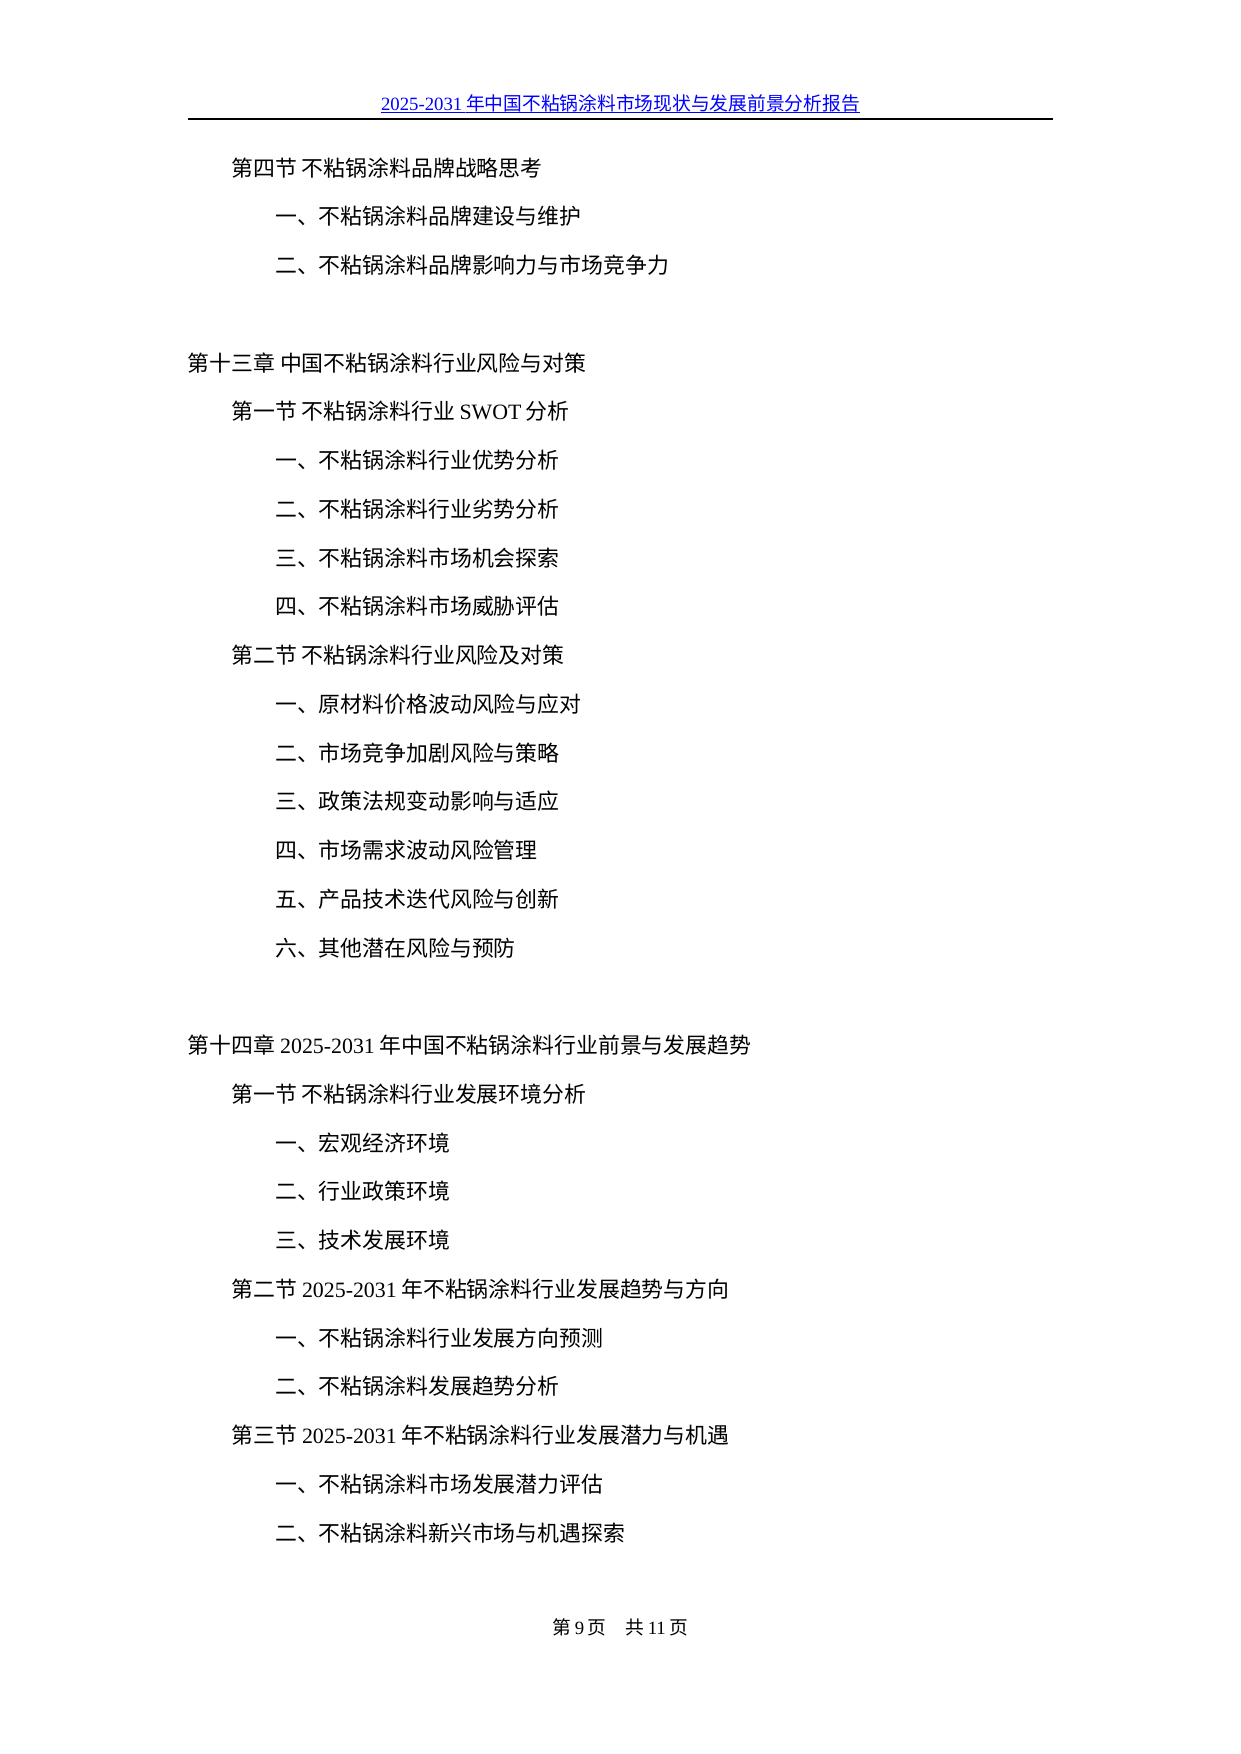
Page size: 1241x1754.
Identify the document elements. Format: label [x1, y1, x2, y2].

text [187, 150, 1053, 1548]
